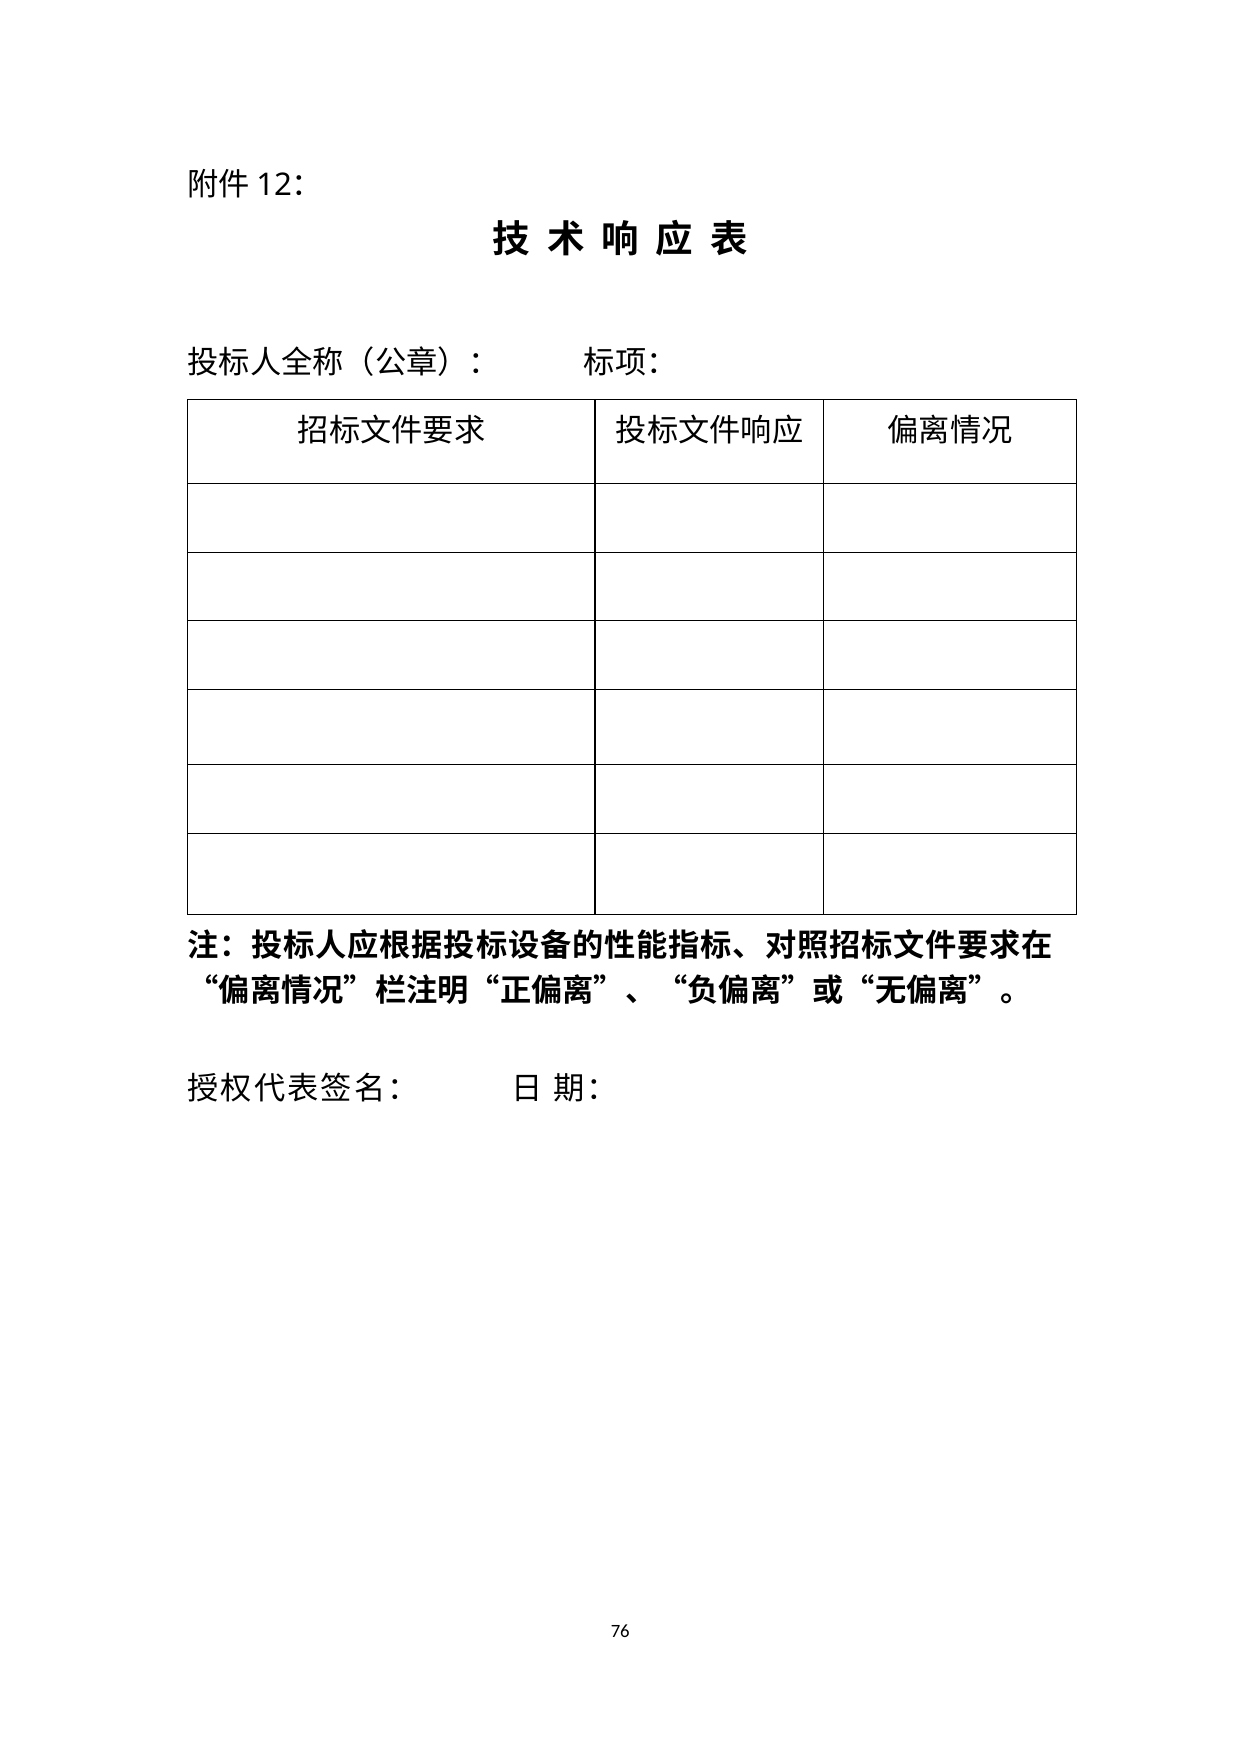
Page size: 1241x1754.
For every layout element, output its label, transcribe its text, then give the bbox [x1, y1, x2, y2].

table_cell [596, 690, 823, 764]
table_cell [596, 765, 823, 833]
table_cell [596, 484, 823, 552]
text 技 术 响 应 表 [187, 209, 1053, 264]
table_cell [188, 690, 594, 764]
table_cell [188, 834, 594, 913]
table_cell [188, 765, 594, 833]
table_cell [596, 834, 823, 913]
table_cell [188, 621, 594, 689]
table_cell [596, 553, 823, 620]
table_header 投标文件响应 [596, 400, 823, 483]
text 注：投标人应根据投标设备的性能指标、对照招标文件要求在“偏离情况”栏注明“正偏离”、“负偏离”或“无偏离”。 [187, 920, 1053, 1010]
table_header 偏离情况 [824, 400, 1076, 483]
table_cell [596, 621, 823, 689]
table_cell [824, 484, 1076, 552]
table_cell [824, 834, 1076, 913]
table_cell [824, 621, 1076, 689]
table_cell [824, 553, 1076, 620]
table_cell [188, 484, 594, 552]
table_cell [824, 690, 1076, 764]
text 附件12： [187, 159, 1053, 204]
text 投标人全称（公章）： 标项： [187, 337, 1053, 383]
table_header 招标文件要求 [188, 400, 594, 483]
table_cell [188, 553, 594, 620]
text 授权代表签名： 日 期： [187, 1063, 1053, 1108]
table_cell [824, 765, 1076, 833]
